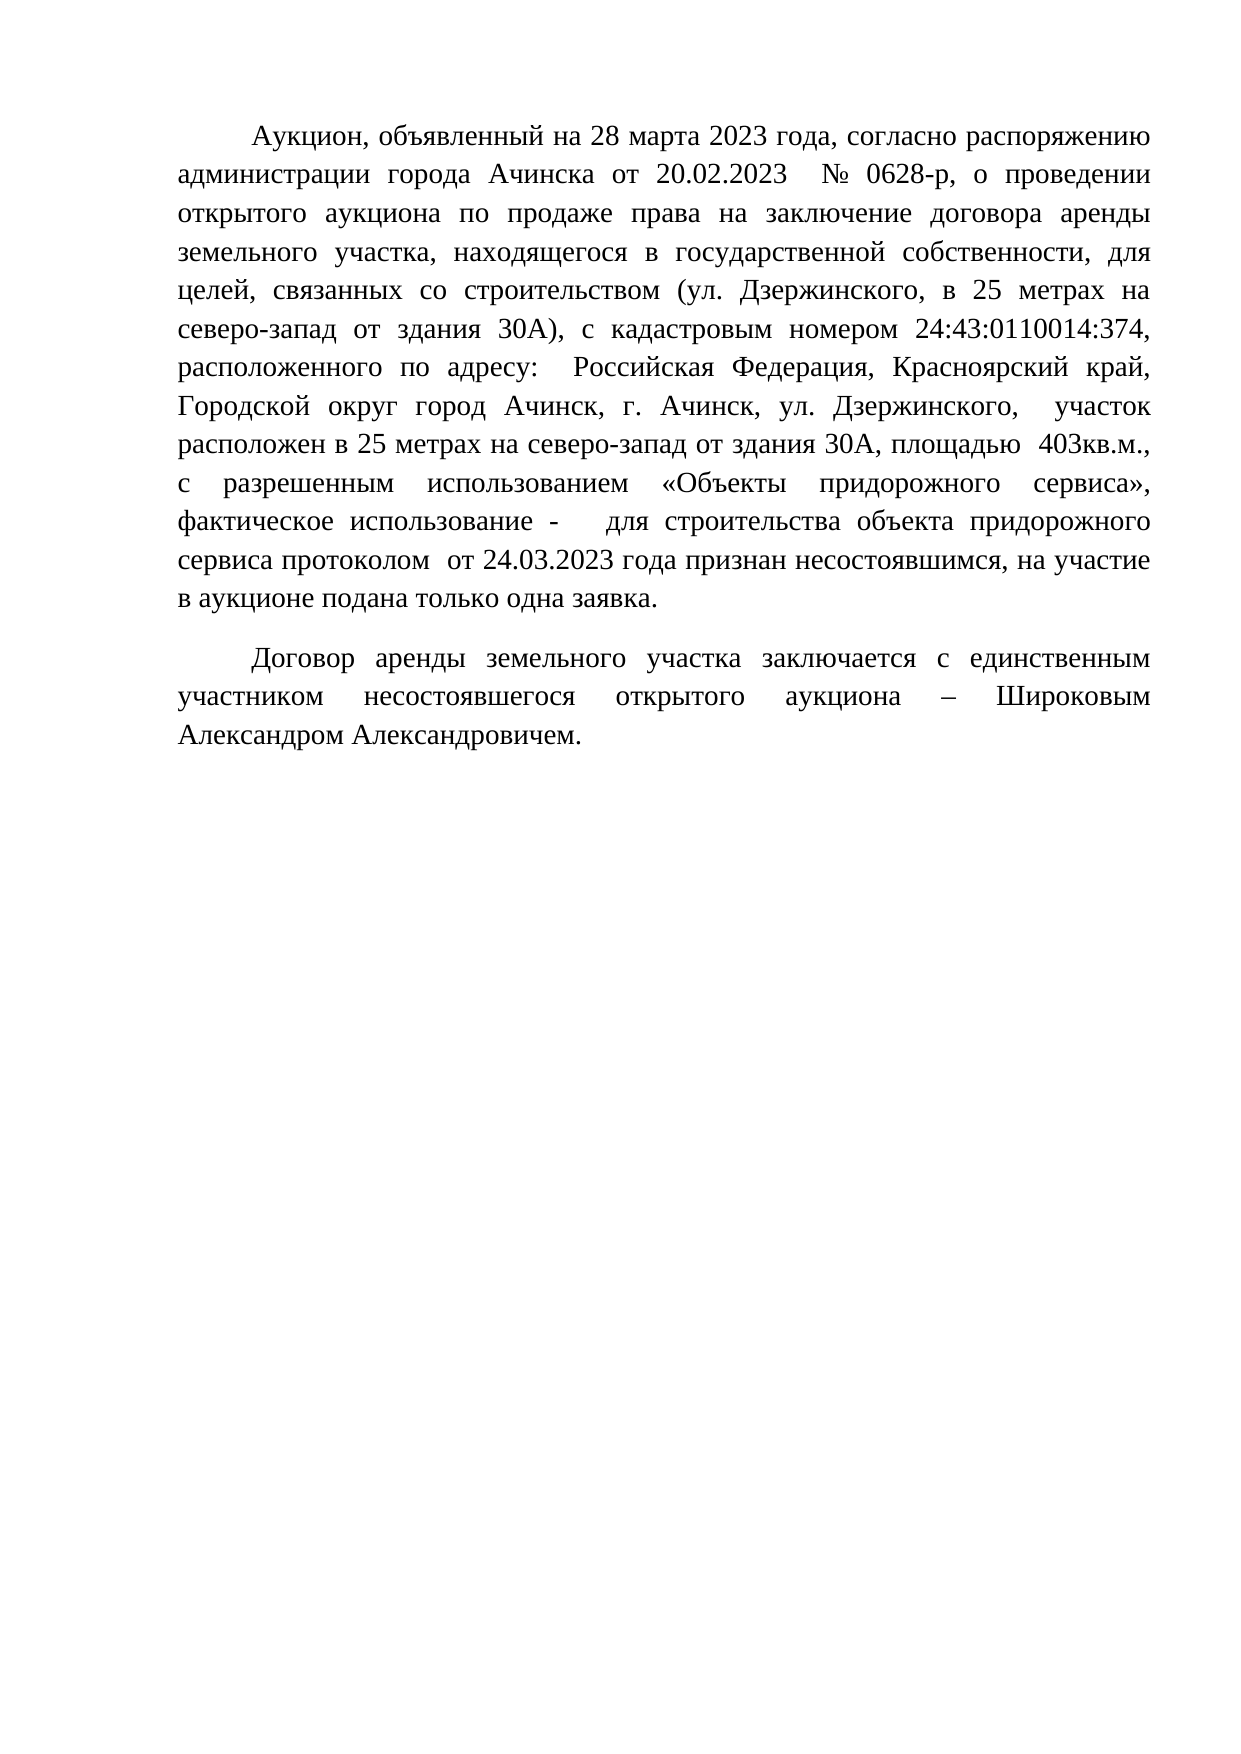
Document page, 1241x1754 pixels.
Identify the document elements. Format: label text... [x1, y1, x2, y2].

text Аукцион, объявленный на 28 марта 2023 года, согласно распоряжению администрации города Ачинска от 20.02.2023 № 0628-р, о проведении открытого аукциона по продаже права на заключение договора аренды земельного участка, находящегося в государственной собственности, для целей, связанных со строительством (ул. Дзержинского, в 25 метрах на северо-запад от здания 30А), с кадастровым номером 24:43:0110014:374, расположенного по адресу: Российская Федерация, Красноярский край, Городской округ город Ачинск, г. Ачинск, ул. Дзержинского, участок расположен в 25 метрах на северо-запад от здания 30А, площадью 403кв.м., с разрешенным использованием «Объекты придорожного сервиса», фактическое использование - для строительства объекта придорожного сервиса протоколом от 24.03.2023 года признан несостоявшимся, на участие в аукционе подана только одна заявка. [177, 118, 1152, 614]
text Договор аренды земельного участка заключается с единственным участником несостоявшегося открытого аукциона – Широковым Александром Александровичем. [177, 640, 1152, 751]
